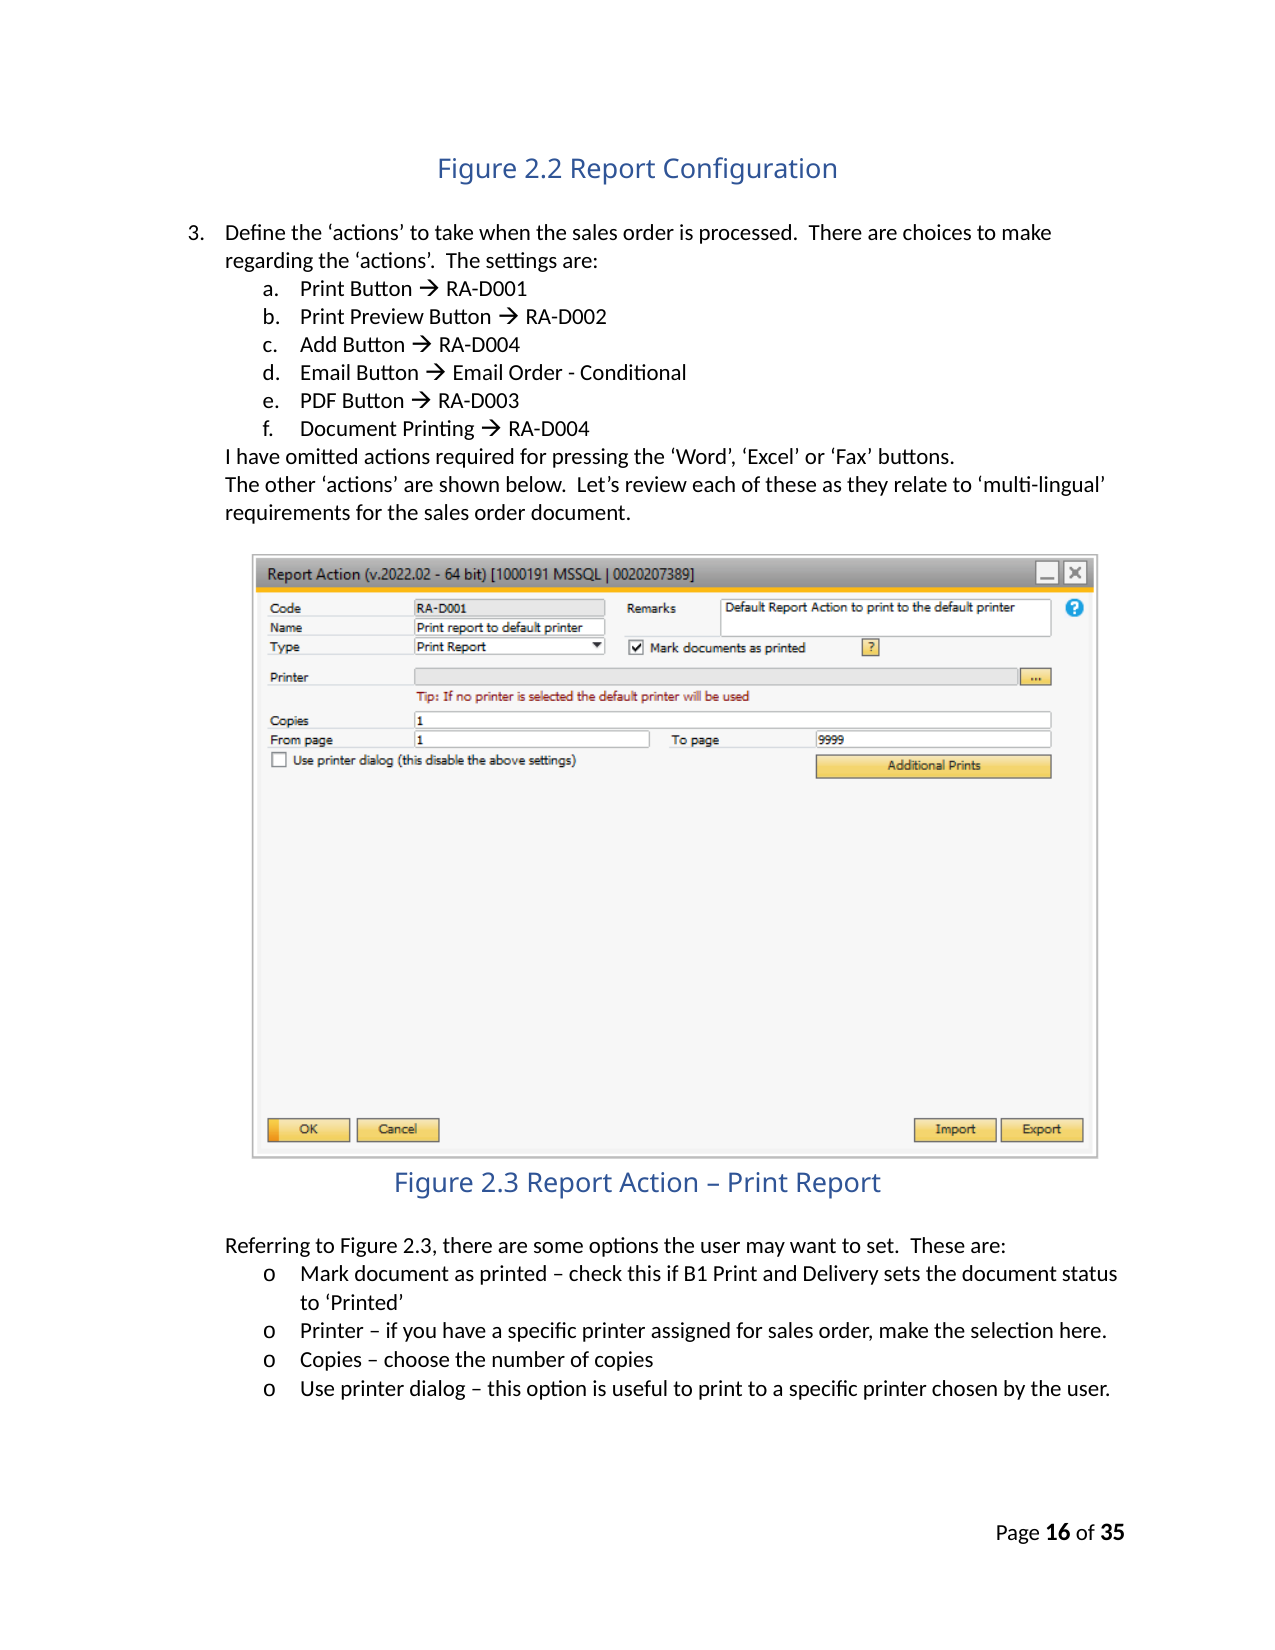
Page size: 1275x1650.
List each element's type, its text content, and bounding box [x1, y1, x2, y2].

list The other ‘actions’ are shown below. Let’s review each of these as they relate to ‘multi-lingual’ requirements for the sales order document. [225, 470, 1125, 526]
subtitle Figure 2.3 Report Action – Print Report [150, 1163, 1125, 1200]
list Email Button Email Order - Conditional [262, 358, 1125, 386]
list Define the ‘actions’ to take when the sales order is processed. There are choices to make regarding the ‘actions’. The settings are: [187, 218, 1125, 274]
list Add Button RA-D004 [262, 330, 1125, 358]
list PDF Button RA-D003 [262, 386, 1125, 414]
list Document Printing RA-D004 [262, 414, 1125, 442]
list Printer – if you have a specific printer assigned for sales order, make the selection here. [262, 1316, 1125, 1345]
list Mark document as printed – check this if B1 Print and Delivery sets the document status to ‘Printed’ [262, 1259, 1125, 1316]
list I have omitted actions required for pressing the ‘Word’, ‘Excel’ or ‘Fax’ buttons. [225, 442, 1125, 470]
subtitle Figure 2.2 Report Configuration [150, 150, 1125, 187]
list Referring to Figure 2.3, there are some options the user may want to set. These are: [225, 1231, 1125, 1259]
list Print Button RA-D001 [262, 274, 1125, 302]
list Print Preview Button RA-D002 [262, 302, 1125, 330]
picture [251, 554, 1099, 1159]
list Copies – choose the number of copies [262, 1345, 1125, 1374]
list Use printer dialog – this option is useful to print to a specific printer chosen by the user. [262, 1374, 1125, 1404]
